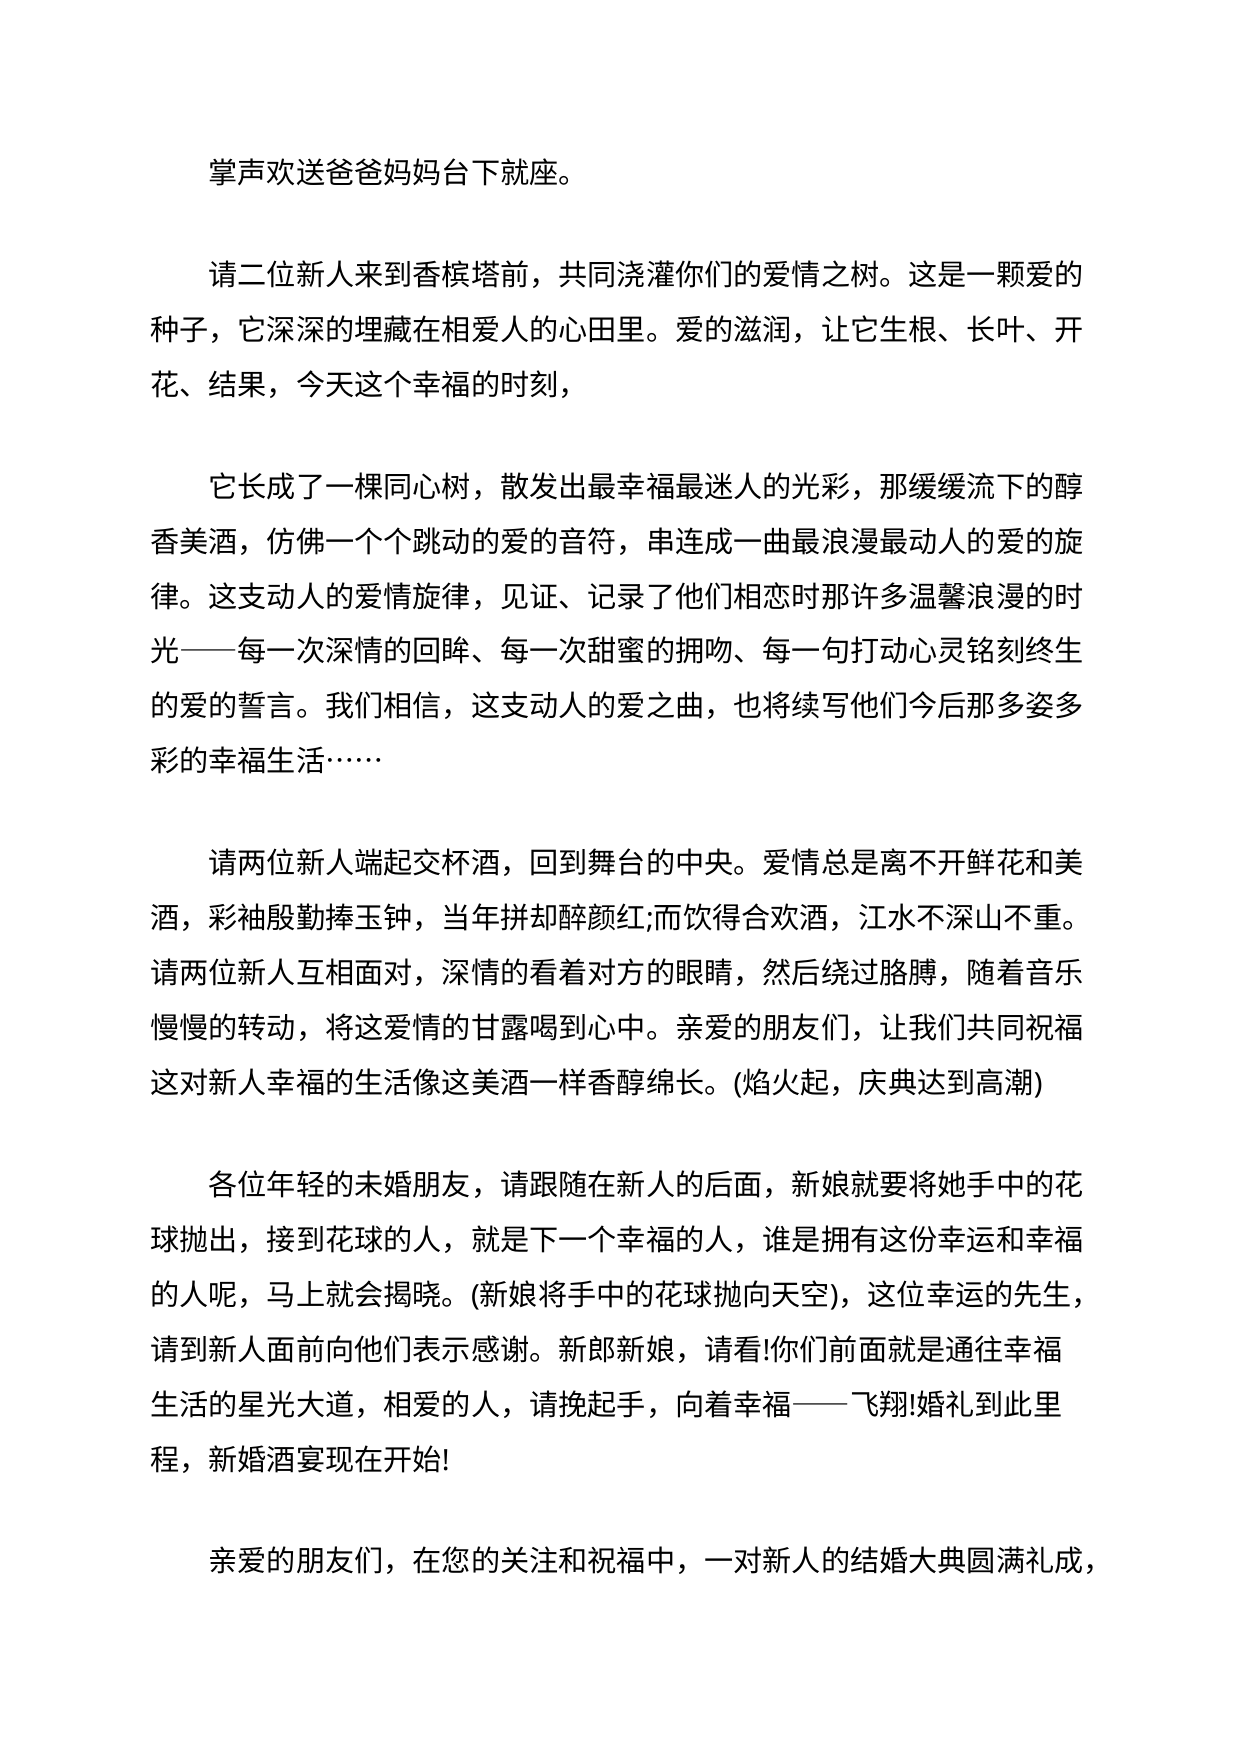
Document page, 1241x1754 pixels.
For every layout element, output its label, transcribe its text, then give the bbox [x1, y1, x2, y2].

text 掌声欢送爸爸妈妈台下就座。 [150, 150, 1090, 192]
text 各位年轻的未婚朋友，请跟随在新人的后面，新娘就要将她手中的花球抛出，接到花球的人，就是下一个幸福的人，谁是拥有这份幸运和幸福的人呢，马上就会揭晓。(新娘将手中的花球抛向天空)，这位幸运的先生，请到新人面前向他们表示感谢。新郎新娘，请看!你们前面就是通往幸福生活的星光大道，相爱的人，请挽起手，向着幸福——飞翔!婚礼到此里程，新婚酒宴现在开始! [150, 1161, 1090, 1478]
text 请二位新人来到香槟塔前，共同浇灌你们的爱情之树。这是一颗爱的种子，它深深的埋藏在相爱人的心田里。爱的滋润，让它生根、长叶、开花、结果，今天这个幸福的时刻， [150, 252, 1090, 404]
text 它长成了一棵同心树，散发出最幸福最迷人的光彩，那缓缓流下的醇香美酒，仿佛一个个跳动的爱的音符，串连成一曲最浪漫最动人的爱的旋律。这支动人的爱情旋律，见证、记录了他们相恋时那许多温馨浪漫的时光――每一次深情的回眸、每一次甜蜜的拥吻、每一句打动心灵铭刻终生的爱的誓言。我们相信，这支动人的爱之曲，也将续写他们今后那多姿多彩的幸福生活…… [150, 463, 1090, 780]
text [150, 1538, 1090, 1580]
text 请两位新人端起交杯酒，回到舞台的中央。爱情总是离不开鲜花和美酒，彩袖殷勤捧玉钟，当年拼却醉颜红;而饮得合欢酒，江水不深山不重。请两位新人互相面对，深情的看着对方的眼睛，然后绕过胳膊，随着音乐慢慢的转动，将这爱情的甘露喝到心中。亲爱的朋友们，让我们共同祝福这对新人幸福的生活像这美酒一样香醇绵长。(焰火起，庆典达到高潮) [150, 839, 1090, 1102]
